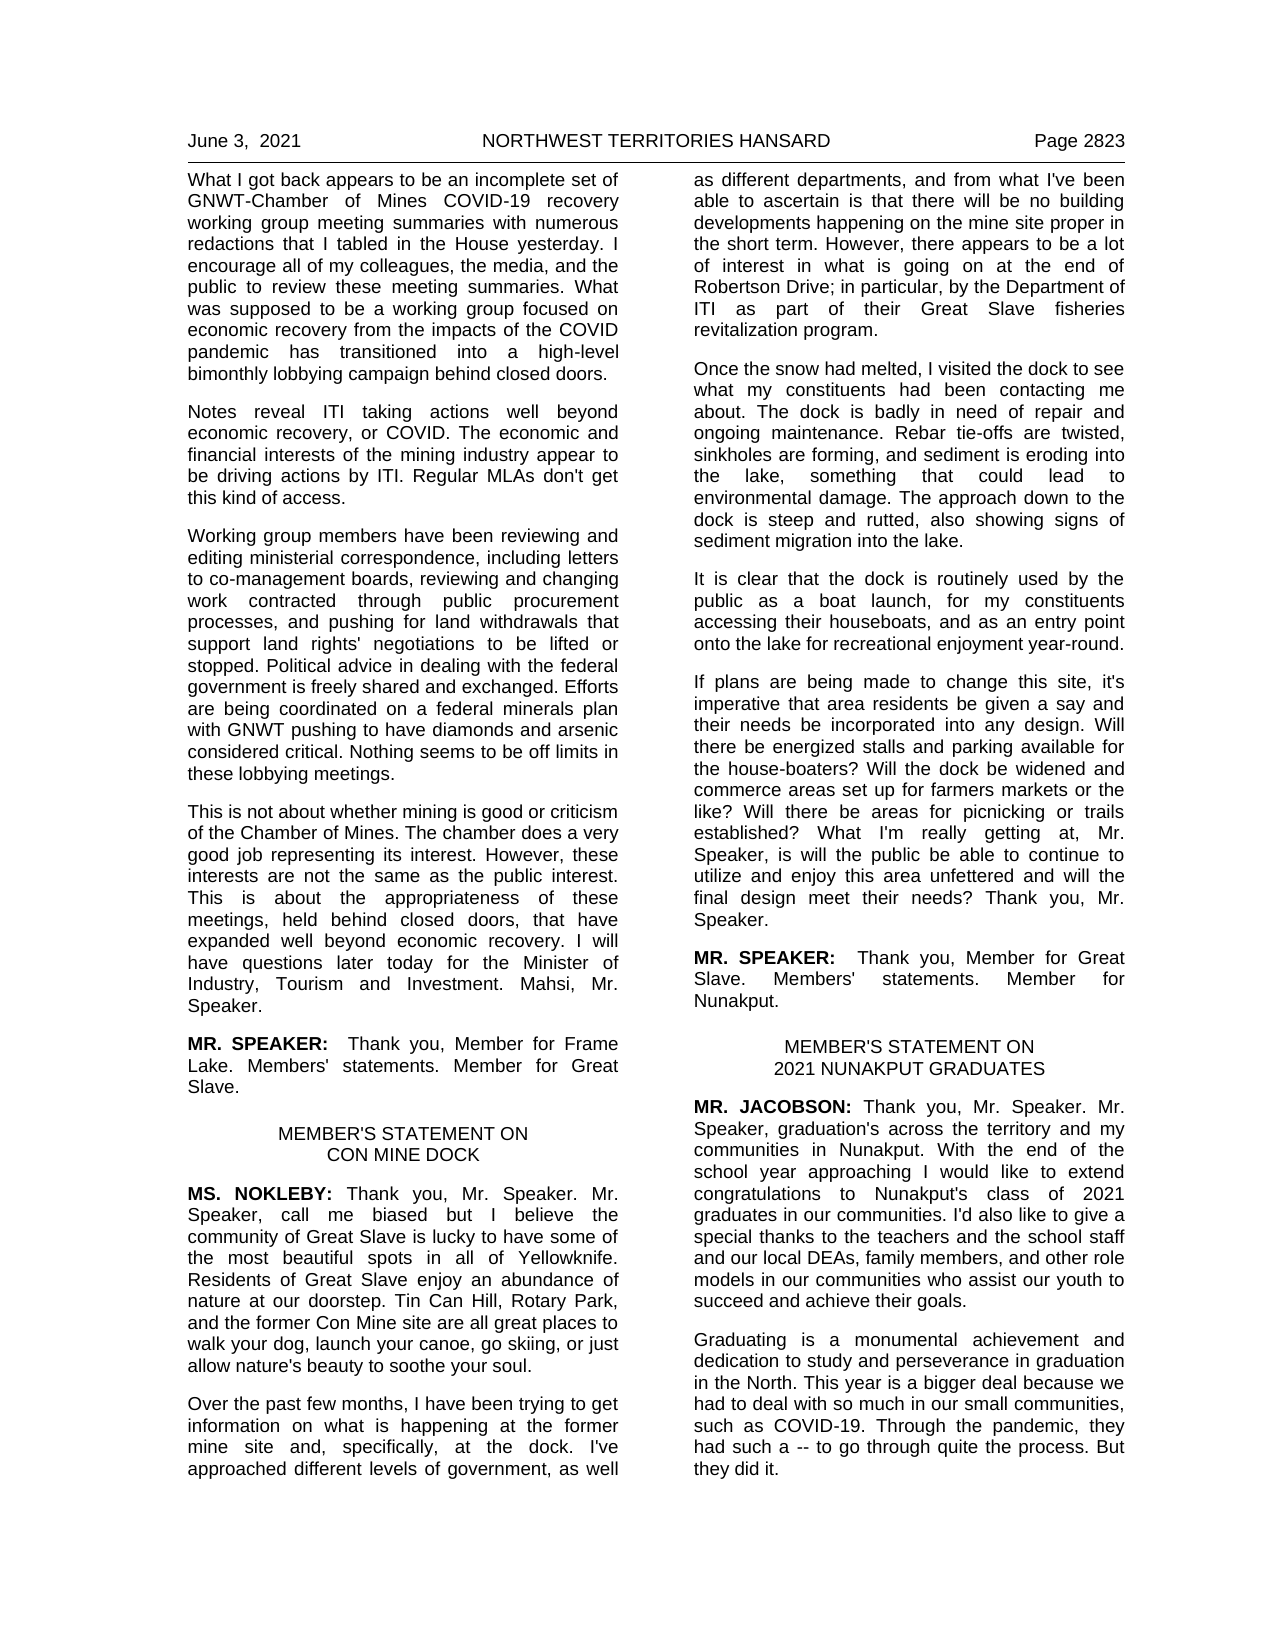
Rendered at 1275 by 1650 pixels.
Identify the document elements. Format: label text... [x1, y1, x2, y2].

text What I got back appears to be an incomplete set of GNWT-Chamber of Mines COVID-19 recovery working group meeting summaries with numerous redactions that I tabled in the House yesterday. I encourage all of my colleagues, the media, and the public to review these meeting summaries. What was supposed to be a working group focused on economic recovery from the impacts of the COVID pandemic has transitioned into a high-level bimonthly lobbying campaign behind closed doors. [187, 168, 619, 384]
text Notes reveal ITI taking actions well beyond economic recovery, or COVID. The economic and financial interests of the mining industry appear to be driving actions by ITI. Regular MLAs don't get this kind of access. [187, 401, 619, 508]
text Working group members have been reviewing and editing ministerial correspondence, including letters to co-management boards, reviewing and changing work contracted through public procurement processes, and pushing for land withdrawals that support land rights' negotiations to be lifted or stopped. Political advice in dealing with the federal government is freely shared and exchanged. Efforts are being coordinated on a federal minerals plan with GNWT pushing to have diamonds and arsenic considered critical. Nothing seems to be off limits in these lobbying meetings. [187, 525, 619, 784]
text MS. NOKLEBY: Thank you, Mr. Speaker. Mr. Speaker, call me biased but I believe the community of Great Slave is lucky to have some of the most beautiful spots in all of Yellowknife. Residents of Great Slave enjoy an abundance of nature at our doorstep. Tin Can Hill, Rotary Park, and the former Con Mine site are all great places to walk your dog, launch your canoe, go skiing, or just allow nature's beauty to soothe your soul. [187, 1182, 619, 1376]
text If plans are being made to change this site, it's imperative that area residents be given a say and their needs be incorporated into any design. Will there be energized stalls and parking available for the house-boaters? Will the dock be widened and commerce areas set up for farmers markets or the like? Will there be areas for picnicking or trails established? What I'm really getting at, Mr. Speaker, is will the public be able to continue to utilize and enjoy this area unfettered and will the final design meet their needs? Thank you, Mr. Speaker. [694, 671, 1125, 930]
text Over the past few months, I have been trying to get information on what is happening at the former mine site and, specifically, at the dock. I've approached different levels of government, as well as different departments, and from what I've been able to ascertain is that there will be no building developments happening on the mine site proper in the short term. However, there appears to be a lot of interest in what is going on at the end of Robertson Drive; in particular, by the Department of ITI as part of their Great Slave fisheries revitalization program. [187, 1393, 619, 1479]
text MR. SPEAKER: Thank you, Member for Great Slave. Members' statements. Member for Nunakput. [694, 947, 1125, 1011]
text MR. JACOBSON: Thank you, Mr. Speaker. Mr. Speaker, graduation's across the territory and my communities in Nunakput. With the end of the school year approaching I would like to extend congratulations to Nunakput's class of 2021 graduates in our communities. I'd also like to give a special thanks to the teachers and the school staff and our local DEAs, family members, and other role models in our communities who assist our youth to succeed and achieve their goals. [694, 1096, 1125, 1312]
text MR. SPEAKER: Thank you, Member for Frame Lake. Members' statements. Member for Great Slave. [187, 1033, 619, 1097]
text Over the past few months, I have been trying to get information on what is happening at the former mine site and, specifically, at the dock. I've approached different levels of government, as well as different departments, and from what I've been able to ascertain is that there will be no building developments happening on the mine site proper in the short term. However, there appears to be a lot of interest in what is going on at the end of Robertson Drive; in particular, by the Department of ITI as part of their Great Slave fisheries revitalization program. [694, 168, 1125, 341]
text This is not about whether mining is good or criticism of the Chamber of Mines. The chamber does a very good job representing its interest. However, these interests are not the same as the public interest. This is about the appropriateness of these meetings, held behind closed doors, that have expanded well beyond economic recovery. I will have questions later today for the Minister of Industry, Tourism and Investment. Mahsi, Mr. Speaker. [187, 801, 619, 1016]
text Once the snow had melted, I visited the dock to see what my constituents had been contacting me about. The dock is badly in need of repair and ongoing maintenance. Rebar tie-offs are twisted, sinkholes are forming, and sediment is eroding into the lake, something that could lead to environmental damage. The approach down to the dock is steep and rutted, also showing signs of sediment migration into the lake. [694, 357, 1125, 552]
subtitle Member's Statement on Con Mine Dock [187, 1122, 619, 1166]
subtitle Member's Statement on 2021 Nunakput Graduates [694, 1036, 1125, 1079]
text It is clear that the dock is routinely used by the public as a boat launch, for my constituents accessing their houseboats, and as an entry point onto the lake for recreational enjoyment year-round. [694, 568, 1125, 654]
text Graduating is a monumental achievement and dedication to study and perseverance in graduation in the North. This year is a bigger deal because we had to deal with so much in our small communities, such as COVID-19. Through the pandemic, they had such a -- to go through quite the process. But they did it. [694, 1328, 1125, 1479]
